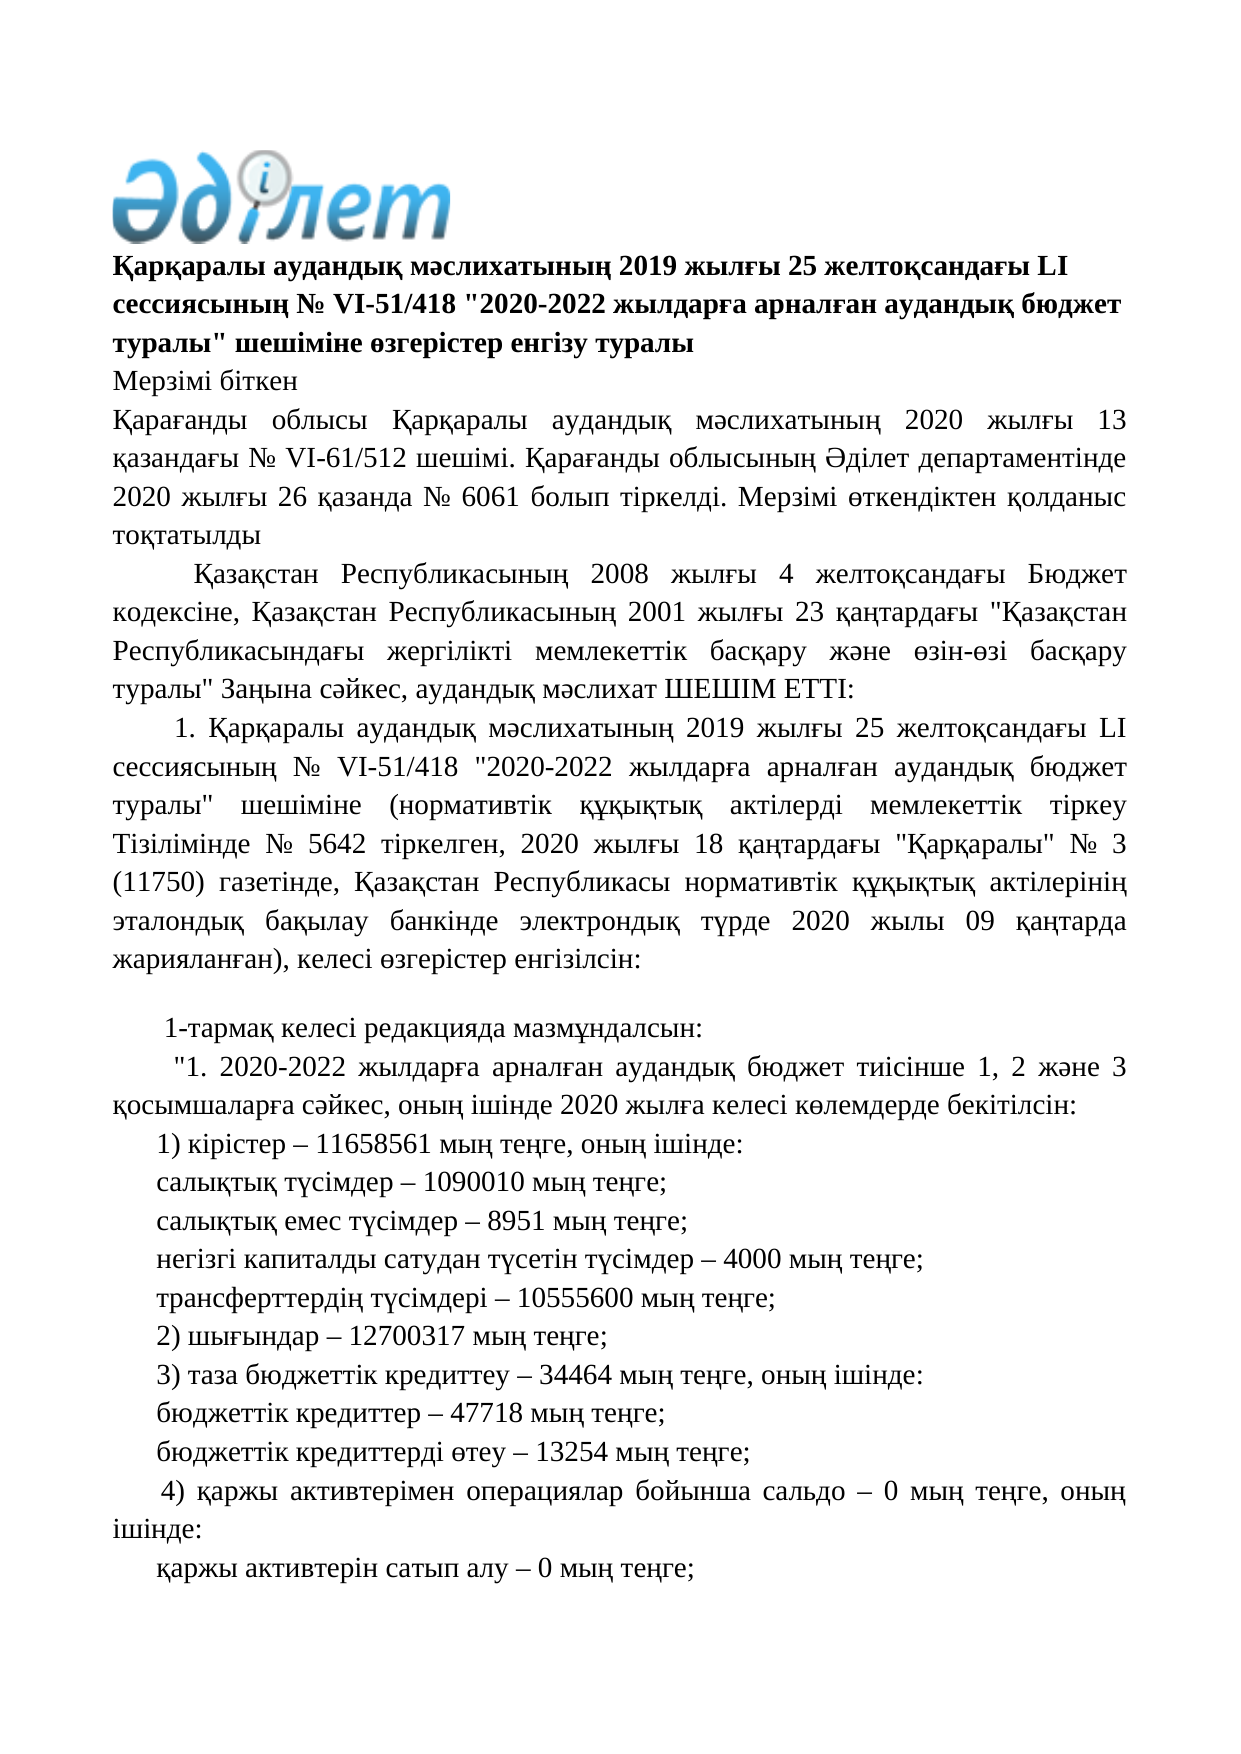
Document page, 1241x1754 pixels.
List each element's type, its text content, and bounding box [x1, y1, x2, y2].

text негізгі капиталды сатудан түсетін түсімдер – 4000 мың теңге; [112, 1241, 1128, 1275]
text 1-тармақ келесі редакцияда мазмұндалсын: [112, 1010, 1128, 1044]
text трансферттердің түсімдері – 10555600 мың теңге; [112, 1280, 1128, 1313]
text "1. 2020-2022 жылдарға арналған аудандық бюджет тиісінше 1, 2 және 3 қосымшаларға сәйкес, оның ішінде 2020 жылға келесі көлемдерде бекітілсін: [112, 1049, 1128, 1121]
picture [112, 150, 451, 244]
text Мерзімі біткен [112, 363, 1128, 397]
text 3) таза бюджеттік кредиттеу – 34464 мың теңге, оның ішінде: [112, 1357, 1128, 1391]
text 4) қаржы активтерімен операциялар бойынша сальдо – 0 мың теңге, оның ішінде: [112, 1473, 1128, 1545]
text қаржы активтерін сатып алу – 0 мың теңге; [112, 1550, 1128, 1583]
text Қарқаралы аудандық мәслихатының 2019 жылғы 25 желтоқсандағы LI сессиясының № VI-51/418 "2020-2022 жылдарға арналған аудандық бюджет туралы" шешіміне өзгерістер енгізу туралы [112, 248, 1128, 358]
text 1) кірістер – 11658561 мың теңге, оның ішінде: [112, 1126, 1128, 1159]
text бюджеттік кредиттер – 47718 мың теңге; [112, 1396, 1128, 1429]
text салықтық түсімдер – 1090010 мың теңге; [112, 1164, 1128, 1198]
text Қазақстан Республикасының 2008 жылғы 4 желтоқсандағы Бюджет кодексіне, Қазақстан Республикасының 2001 жылғы 23 қаңтардағы "Қазақстан Республикасындағы жергілікті мемлекеттік басқару және өзін-өзі басқару туралы" Заңына сәйкес, аудандық мәслихат ШЕШІМ ЕТТІ: [112, 556, 1128, 705]
text бюджеттік кредиттерді өтеу – 13254 мың теңге; [112, 1434, 1128, 1468]
text 1. Қарқаралы аудандық мәслихатының 2019 жылғы 25 желтоқсандағы LI сессиясының № VI-51/418 "2020-2022 жылдарға арналған аудандық бюджет туралы" шешіміне (нормативтік құқықтық актілерді мемлекеттік тіркеу Тізілімінде № 5642 тіркелген, 2020 жылғы 18 қаңтардағы "Қарқаралы" № 3 (11750) газетінде, Қазақстан Республикасы нормативтік құқықтық актілерінің эталондық бақылау банкінде электрондық түрде 2020 жылы 09 қаңтарда жарияланған), келесі өзгерістер енгізілсін: [112, 710, 1128, 975]
text салықтық емес түсімдер – 8951 мың теңге; [112, 1203, 1128, 1236]
text Қарағанды облысы Қарқаралы аудандық мәслихатының 2020 жылғы 13 қазандағы № VI-61/512 шешімі. Қарағанды облысының Әділет департаментінде 2020 жылғы 26 қазанда № 6061 болып тіркелді. Мерзімі өткендіктен қолданыс тоқтатылды [112, 402, 1128, 551]
text 2) шығындар – 12700317 мың теңге; [112, 1318, 1128, 1352]
